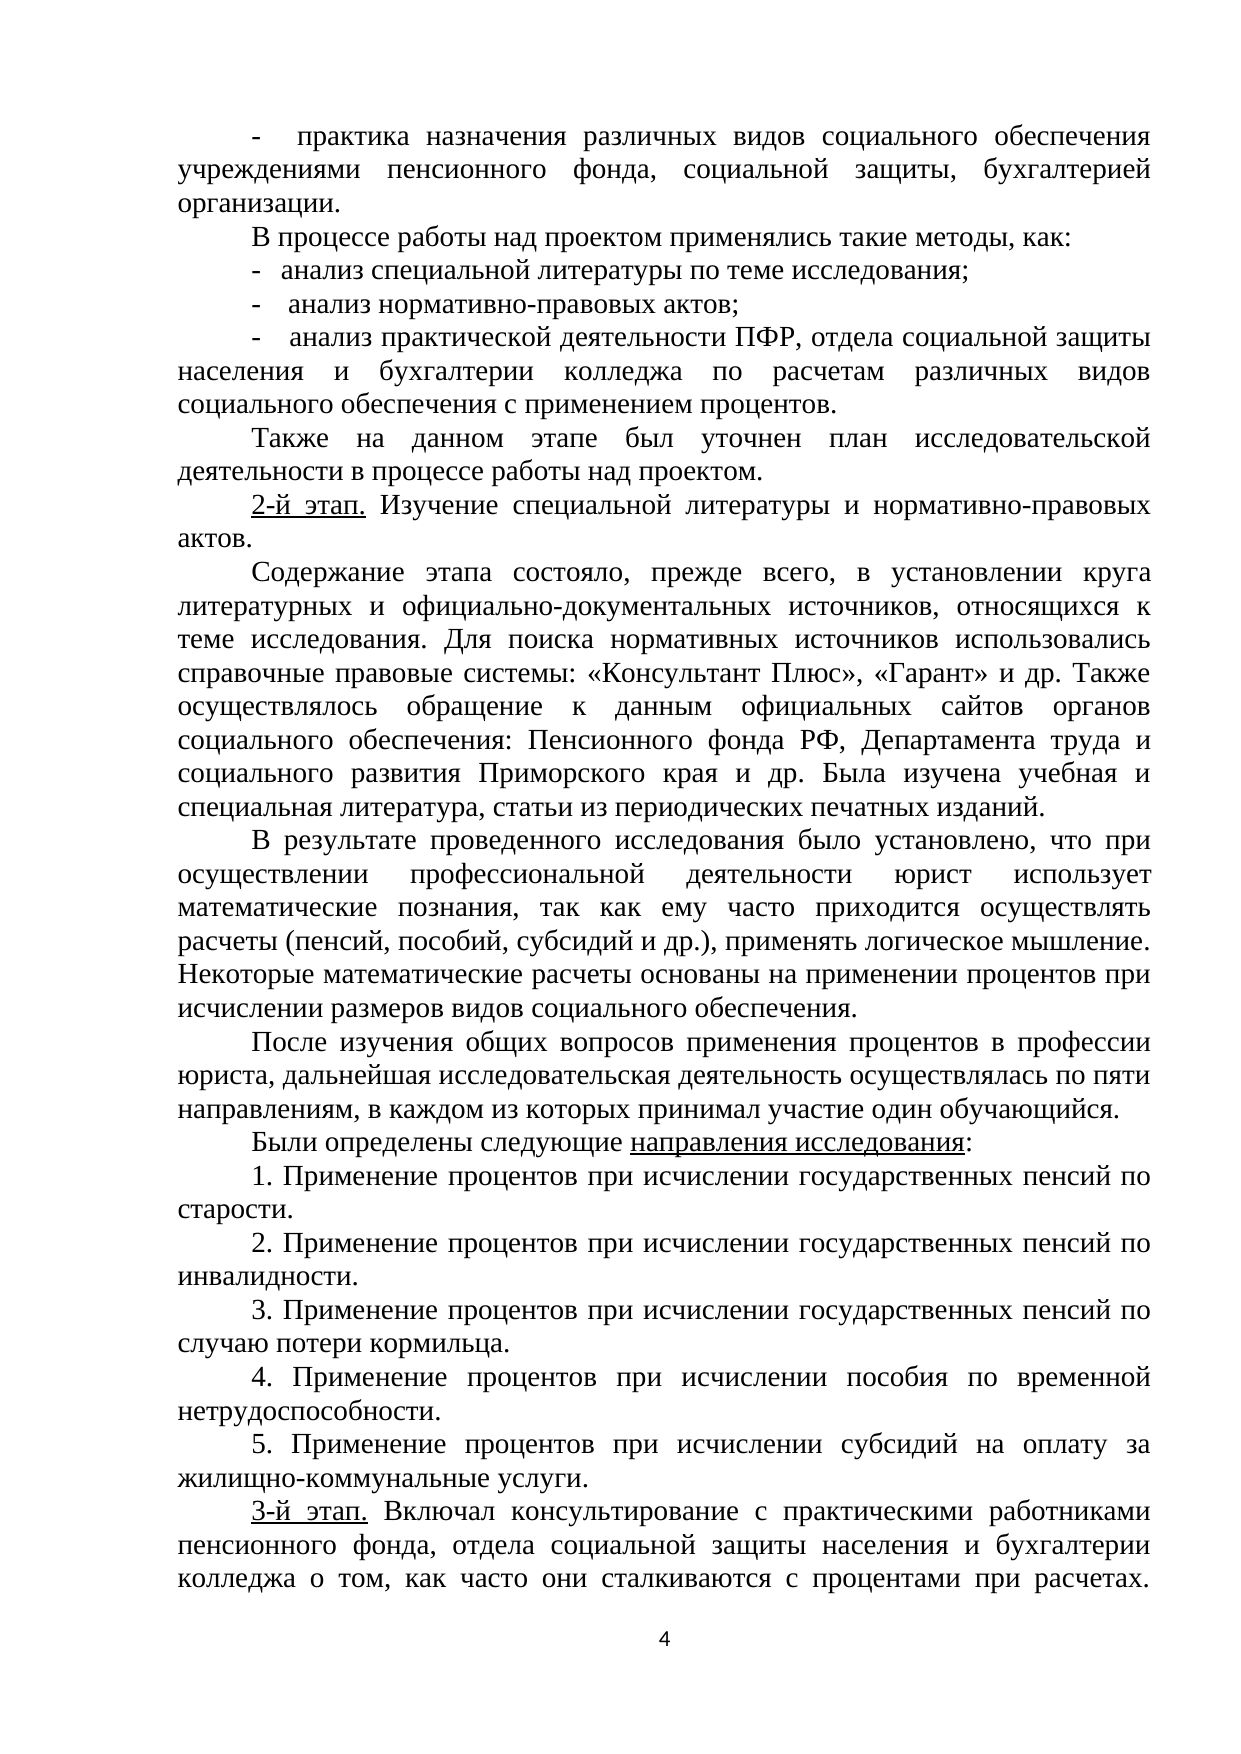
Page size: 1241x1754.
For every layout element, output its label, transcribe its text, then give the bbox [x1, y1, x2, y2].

text 2-й этап. Изучение специальной литературы и нормативно-правовых актов. [177, 487, 1152, 554]
text 2. Применение процентов при исчислении государственных пенсий по инвалидности. [177, 1225, 1152, 1292]
list практика назначения различных видов социального обеспечения учреждениями пенсионного фонда, социальной защиты, бухгалтерией организации. [177, 118, 1152, 219]
text Были определены следующие направления исследования: [177, 1124, 1152, 1158]
text После изучения общих вопросов применения процентов в профессии юриста, дальнейшая исследовательская деятельность осуществлялась по пяти направлениям, в каждом из которых принимал участие один обучающийся. [177, 1024, 1152, 1124]
list анализ специальной литературы по теме исследования; [177, 252, 1152, 286]
text 4. Применение процентов при исчислении пособия по временной нетрудоспособности. [177, 1359, 1152, 1426]
list анализ нормативно-правовых актов; [177, 286, 1152, 319]
list анализ практической деятельности ПФР, отдела социальной защиты населения и бухгалтерии колледжа по расчетам различных видов социального обеспечения с применением процентов. [177, 319, 1152, 420]
text В процессе работы над проектом применялись такие методы, как: [177, 219, 1152, 252]
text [177, 1493, 1152, 1594]
text Содержание этапа состояло, прежде всего, в установлении круга литературных и официально-документальных источников, относящихся к теме исследования. Для поиска нормативных источников использовались справочные правовые системы: «Консультант Плюс», «Гарант» и др. Также осуществлялось обращение к данным официальных сайтов органов социального обеспечения: Пенсионного фонда РФ, Департамента труда и социального развития Приморского края и др. Была изучена учебная и специальная литература, статьи из периодических печатных изданий. [177, 554, 1152, 822]
text 3. Применение процентов при исчислении государственных пенсий по случаю потери кормильца. [177, 1292, 1152, 1359]
text В результате проведенного исследования было установлено, что при осуществлении профессиональной деятельности юрист использует математические познания, так как ему часто приходится осуществлять расчеты (пенсий, пособий, субсидий и др.), применять логическое мышление. Некоторые математические расчеты основаны на применении процентов при исчислении размеров видов социального обеспечения. [177, 822, 1152, 1024]
text 5. Применение процентов при исчислении субсидий на оплату за жилищно-коммунальные услуги. [177, 1426, 1152, 1493]
text Также на данном этапе был уточнен план исследовательской деятельности в процессе работы над проектом. [177, 420, 1152, 487]
text 1. Применение процентов при исчислении государственных пенсий по старости. [177, 1158, 1152, 1225]
